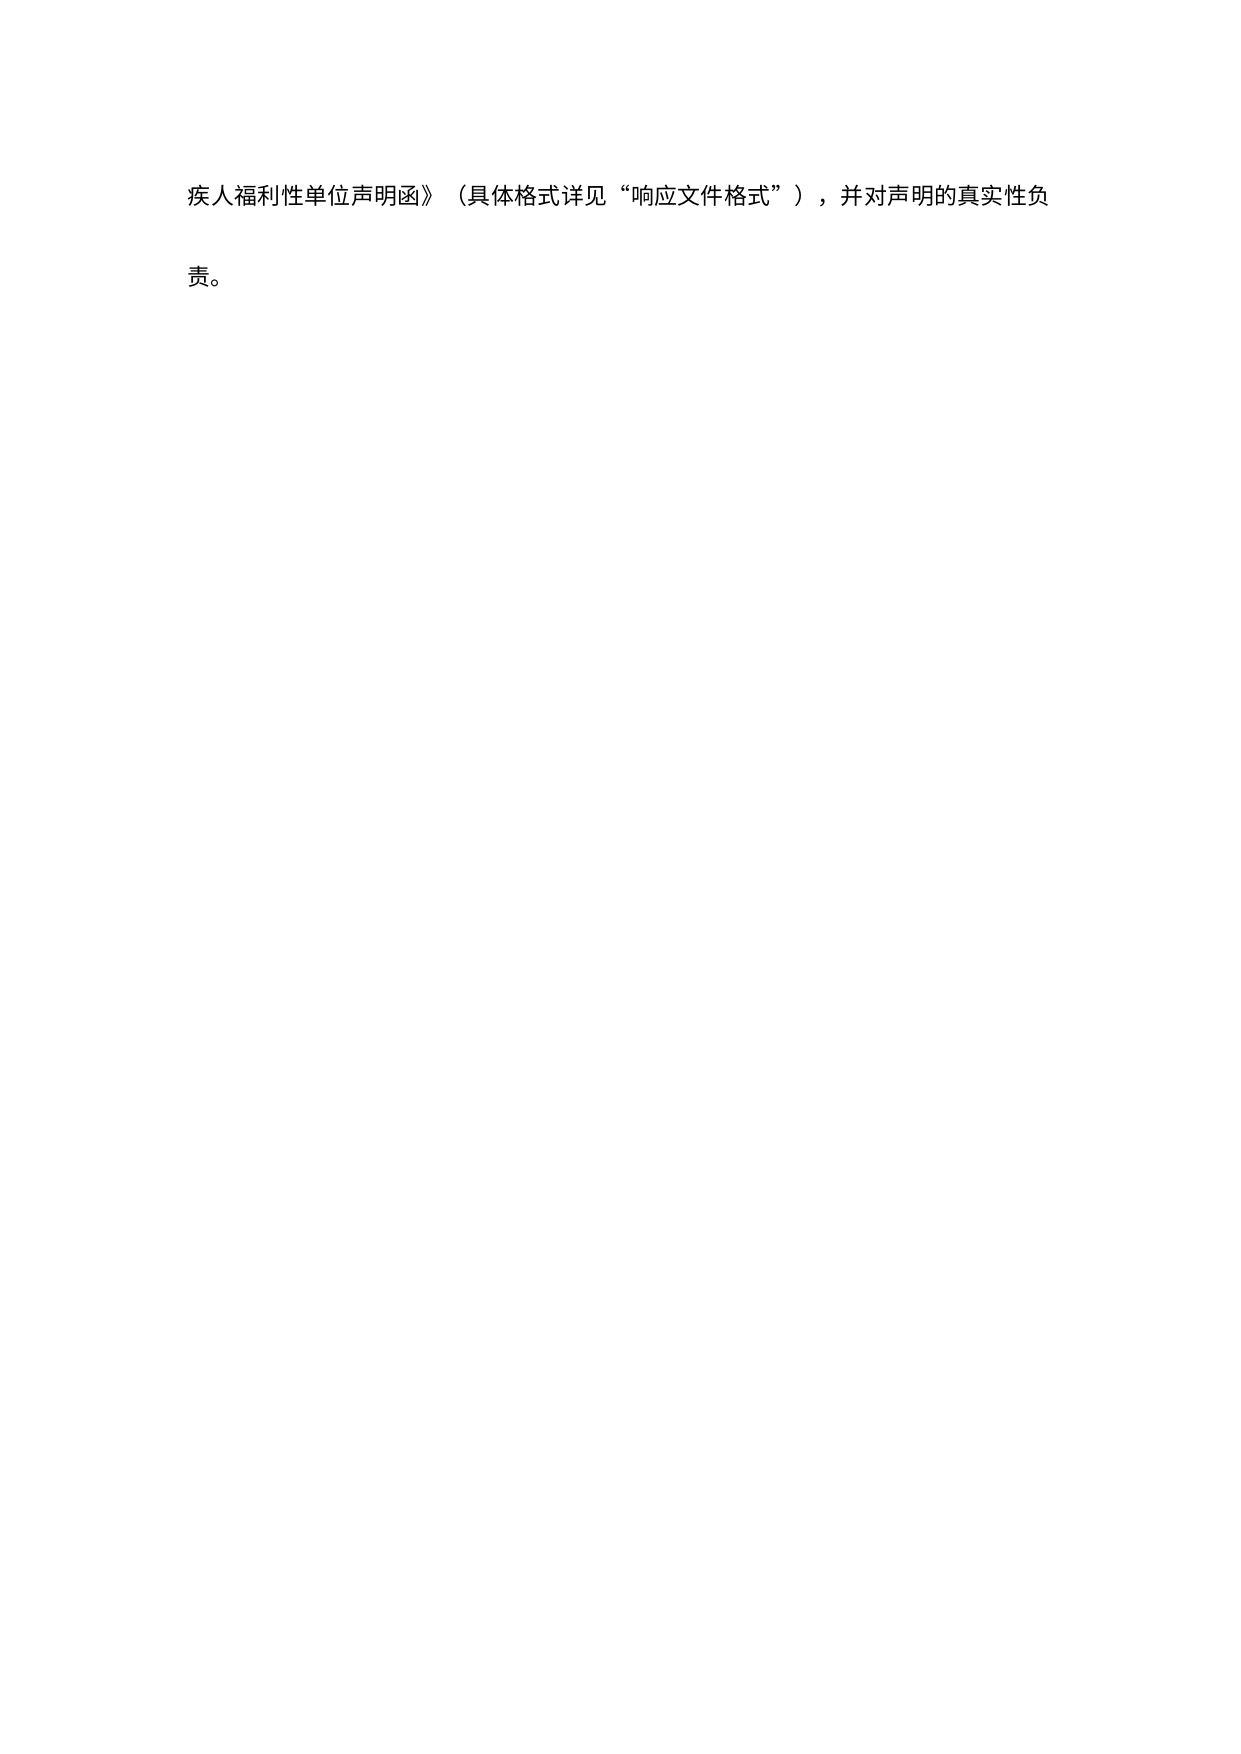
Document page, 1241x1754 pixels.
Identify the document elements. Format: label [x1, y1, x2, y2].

text [187, 162, 1053, 308]
